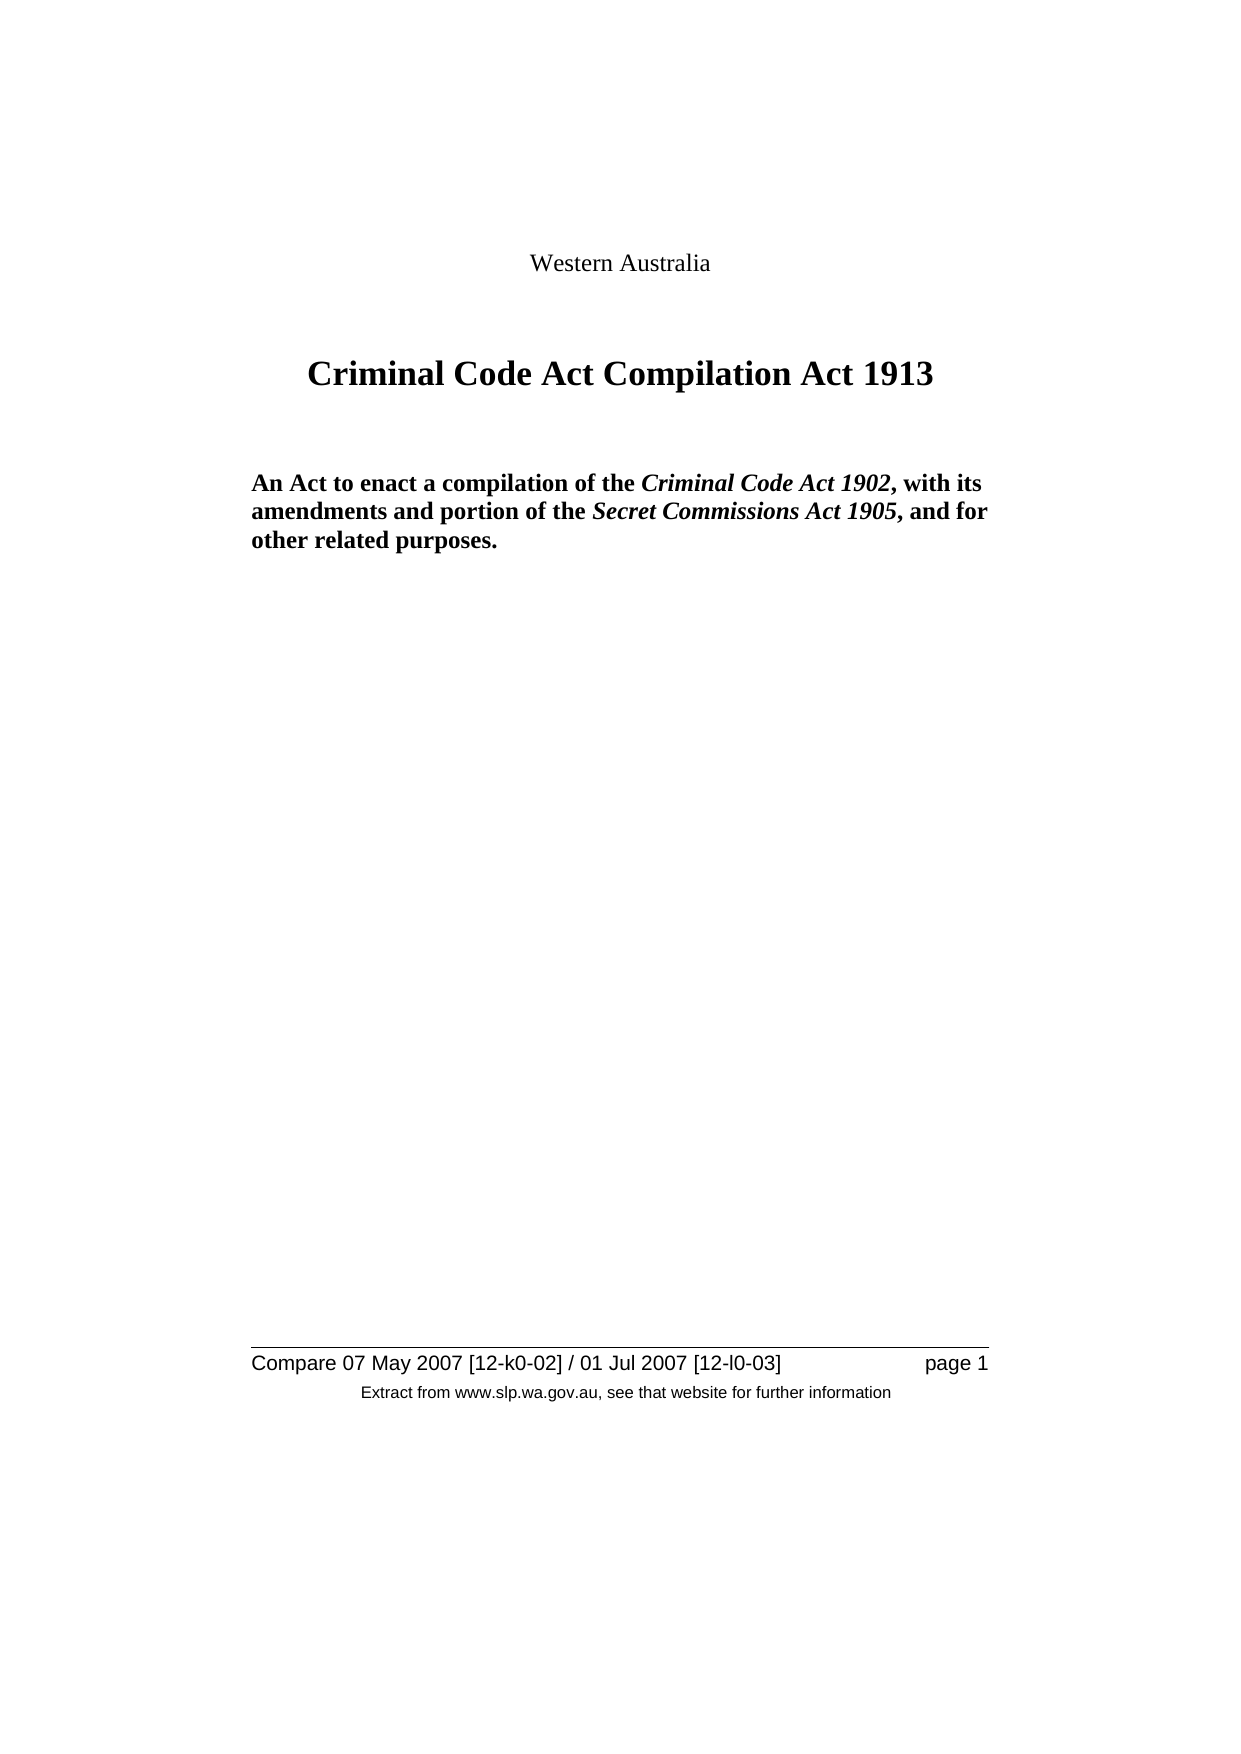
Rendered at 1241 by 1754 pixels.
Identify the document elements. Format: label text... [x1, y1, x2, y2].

text Western Australia [251, 248, 989, 277]
title An Act to enact a compilation of the Criminal Code Act 1902, with its amendments and portion of the Secret Commissions Act 1905, and for other related purposes. [251, 468, 989, 554]
subtitle Criminal Code Act Compilation Act 1913 [251, 352, 989, 393]
